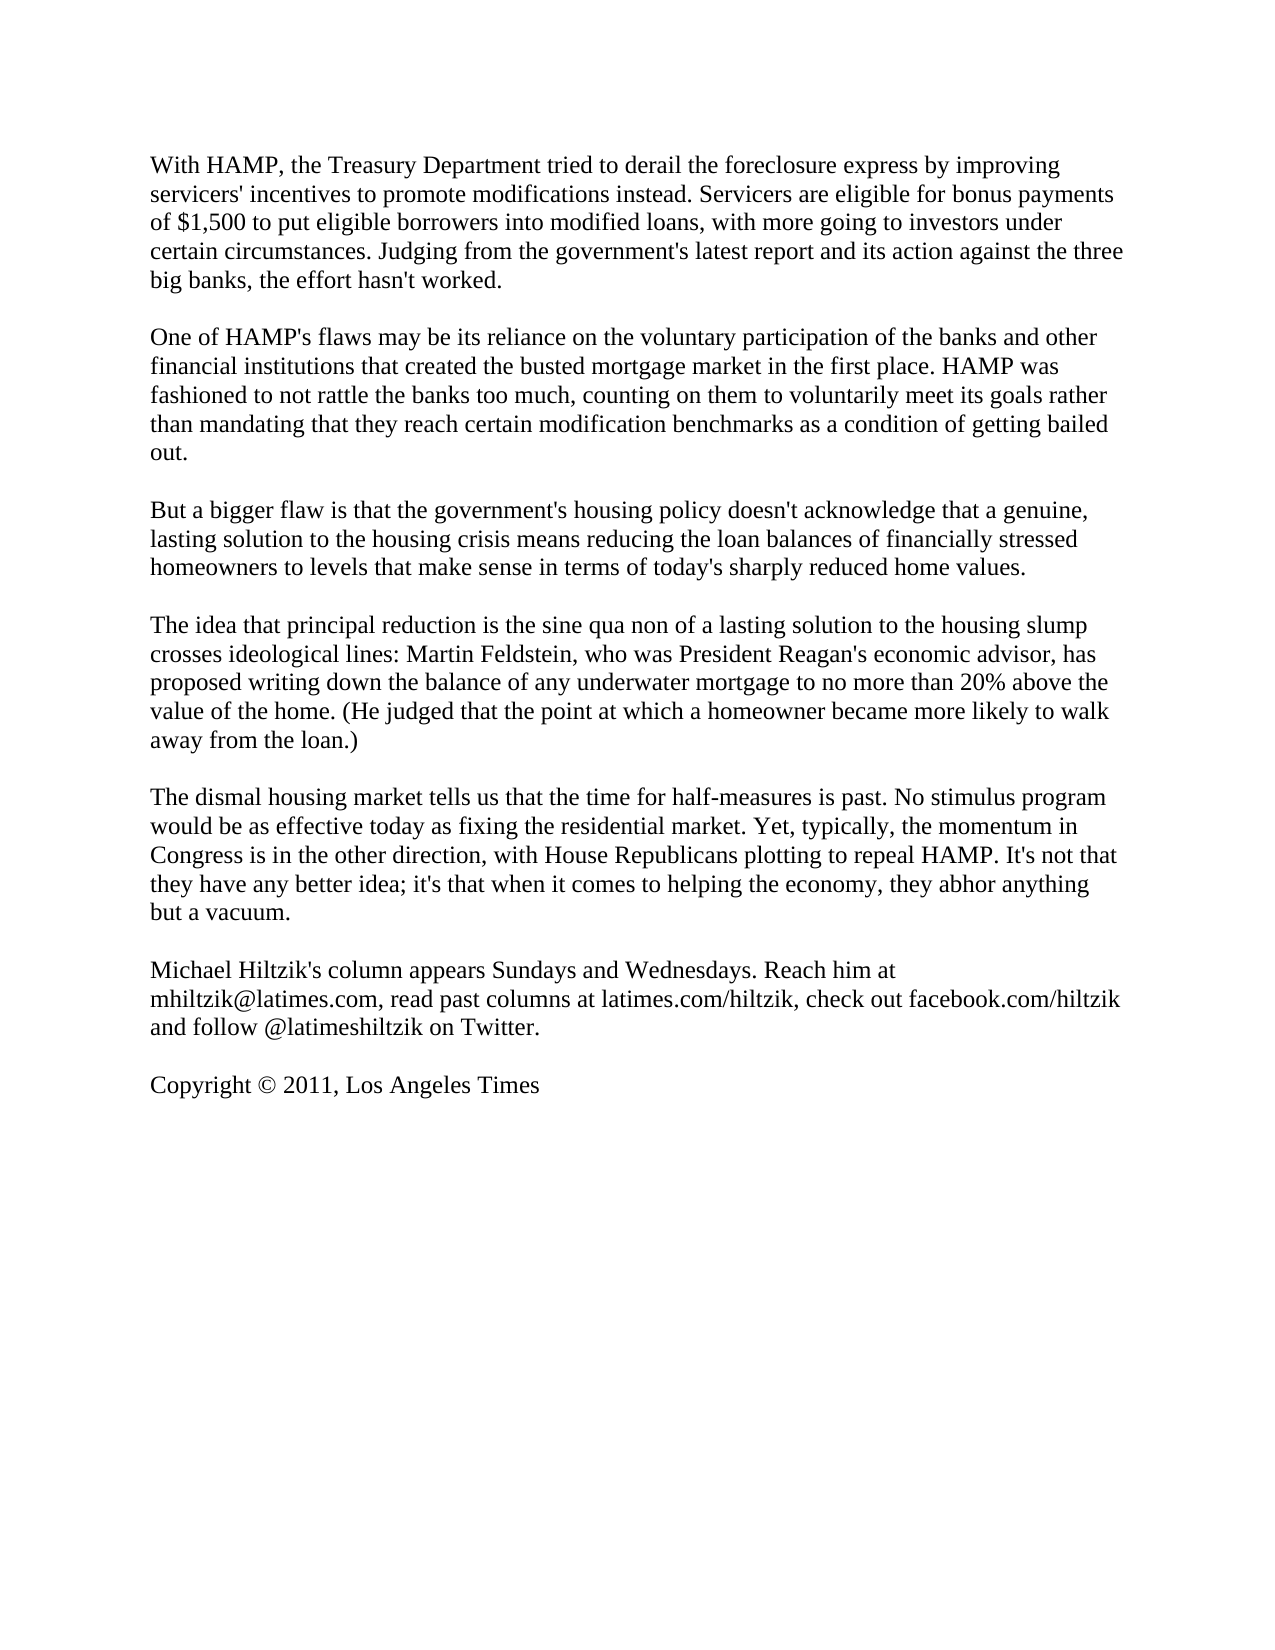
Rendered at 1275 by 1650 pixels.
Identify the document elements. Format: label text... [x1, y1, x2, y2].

text Copyright © 2011, Los Angeles Times [150, 1070, 1125, 1099]
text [150, 150, 1125, 1041]
